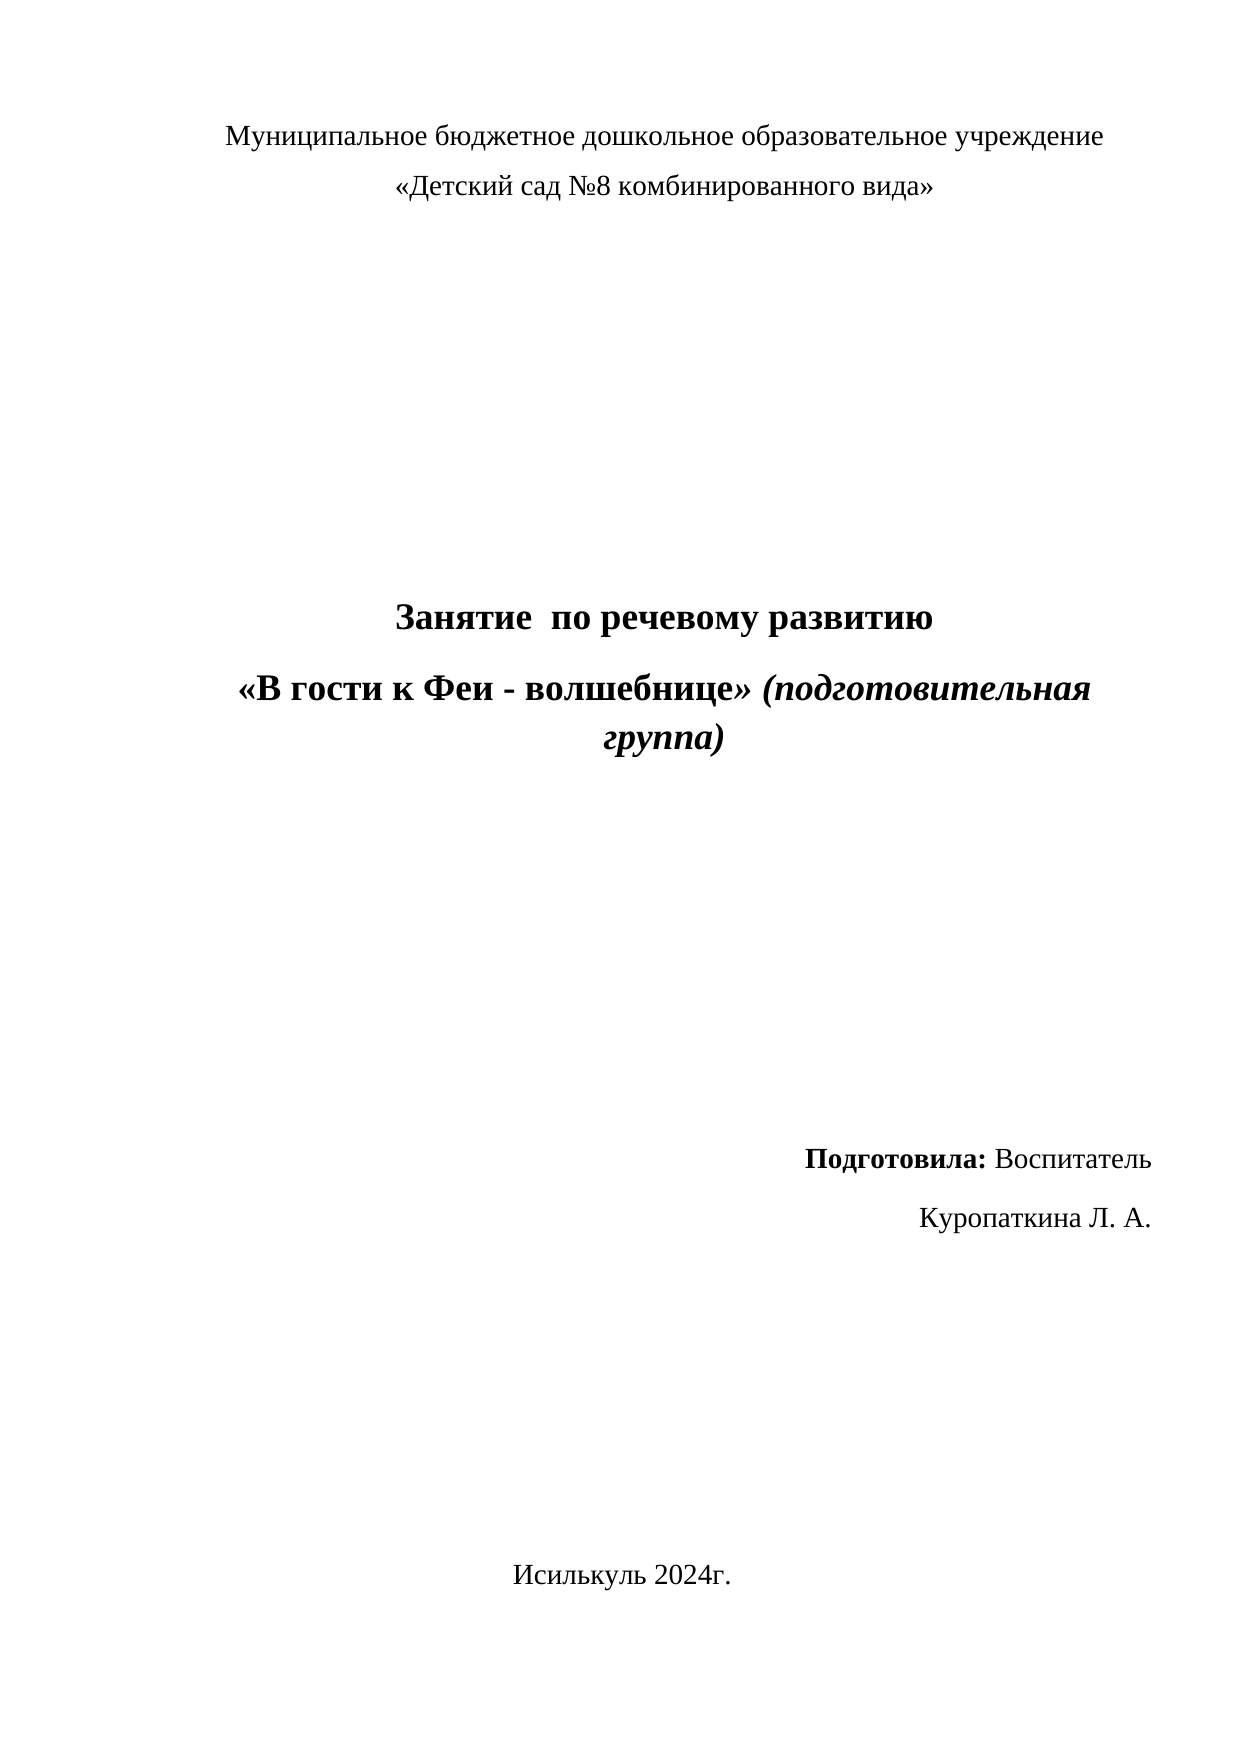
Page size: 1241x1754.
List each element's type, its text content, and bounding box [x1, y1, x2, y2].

text «В гости к Феи - волшебнице» (подготовительная группа) [177, 665, 1152, 758]
text Исилькуль 2024г. [177, 1557, 1152, 1590]
text Занятие по речевому развитию [177, 594, 1152, 638]
text Куропаткина Л. А. [177, 1201, 1152, 1234]
text Подготовила: Воспитатель [177, 1141, 1152, 1175]
text Муниципальное бюджетное дошкольное образовательное учреждение «Детский сад №8 комбинированного вида» [177, 118, 1152, 202]
